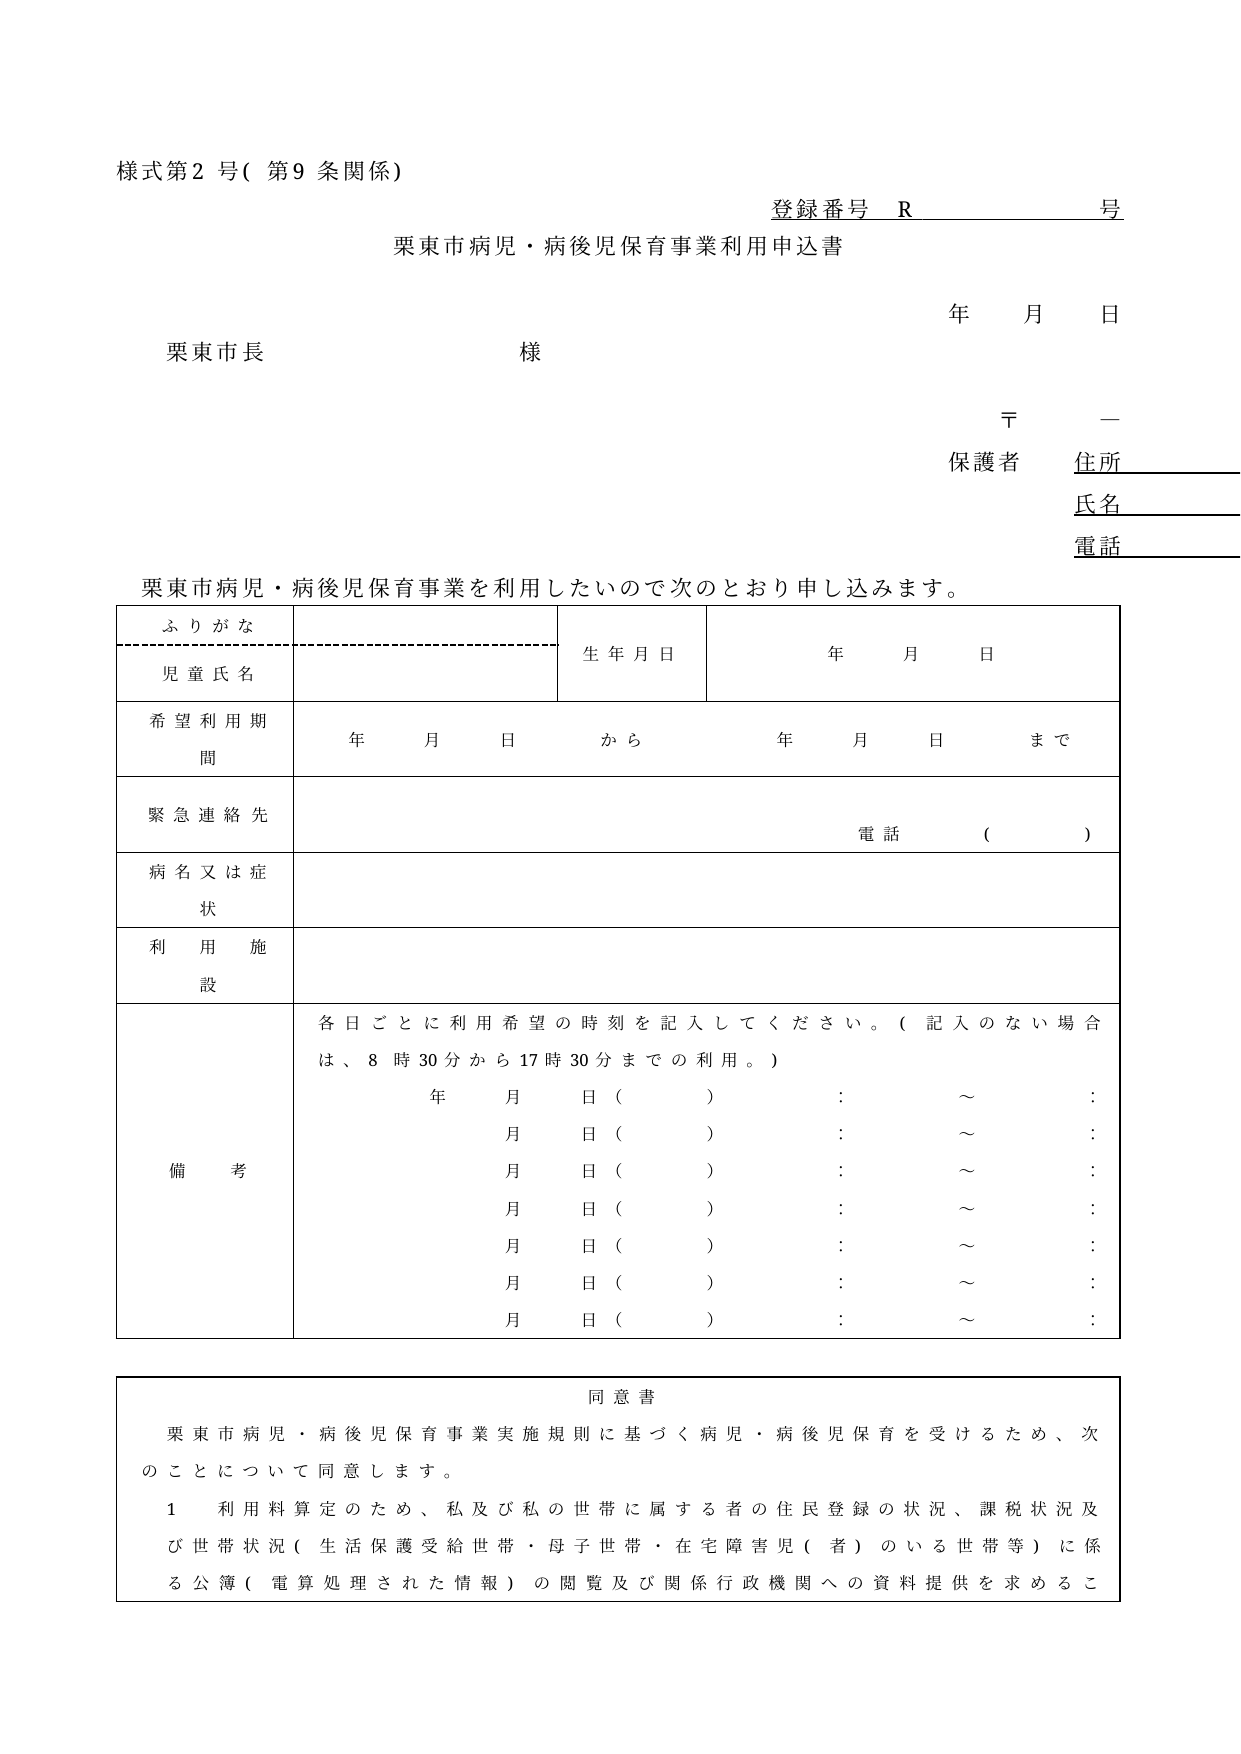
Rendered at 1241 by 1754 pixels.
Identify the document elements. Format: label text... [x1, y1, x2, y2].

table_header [117, 1378, 1119, 1601]
table_header ふりがな [117, 606, 293, 643]
text 年 月 日 [116, 295, 1124, 332]
table_cell 利 用 施 設 [117, 928, 293, 1002]
table_header [294, 606, 557, 643]
table_cell 各日ごとに利用希望の時刻を記入してください。(記入のない場合は、8時30分から17時30分までの利用。) 年 月 日（ ） ： ～ ： 月 日（ ） ： ～ ： 月 日（ ） ： ～ ： 月 日（ ） ： ～ ： 月 日（ ） ： ～ ： 月 日（ ） ： ～ ： 月 日（ ） ： ～ ： [294, 1004, 1119, 1338]
table_cell 備考 [117, 1004, 293, 1338]
text 電話 [116, 526, 1124, 563]
text 栗東市病児・病後児保育事業を利用したいので次のとおり申し込みます。 [116, 568, 1124, 605]
table_header 年 月 日 [707, 606, 1119, 701]
text 登録番号 R 号 [116, 189, 1124, 226]
text 氏名 [116, 484, 1124, 522]
table_cell [294, 928, 1119, 1002]
text 様式第2号(第9条関係) [116, 152, 1124, 189]
text 保護者 住所 [116, 442, 1124, 480]
table_cell [294, 853, 1119, 927]
table_cell 病名又は症状 [117, 853, 293, 927]
text 栗東市病児・病後児保育事業利用申込書 [116, 226, 1124, 263]
table_cell 児童氏名 [117, 644, 293, 701]
text 〒 ― [116, 401, 1124, 438]
table_cell 年 月 日 から 年 月 日 まで [294, 702, 1119, 776]
text 栗東市長 様 [116, 332, 1124, 369]
table_cell 緊急連絡先 [117, 777, 293, 852]
table_header 生年月日 [558, 606, 706, 701]
table_cell [294, 644, 557, 701]
table_cell 電話 ( ) [294, 777, 1119, 852]
table_cell 希望利用期間 [117, 702, 293, 776]
